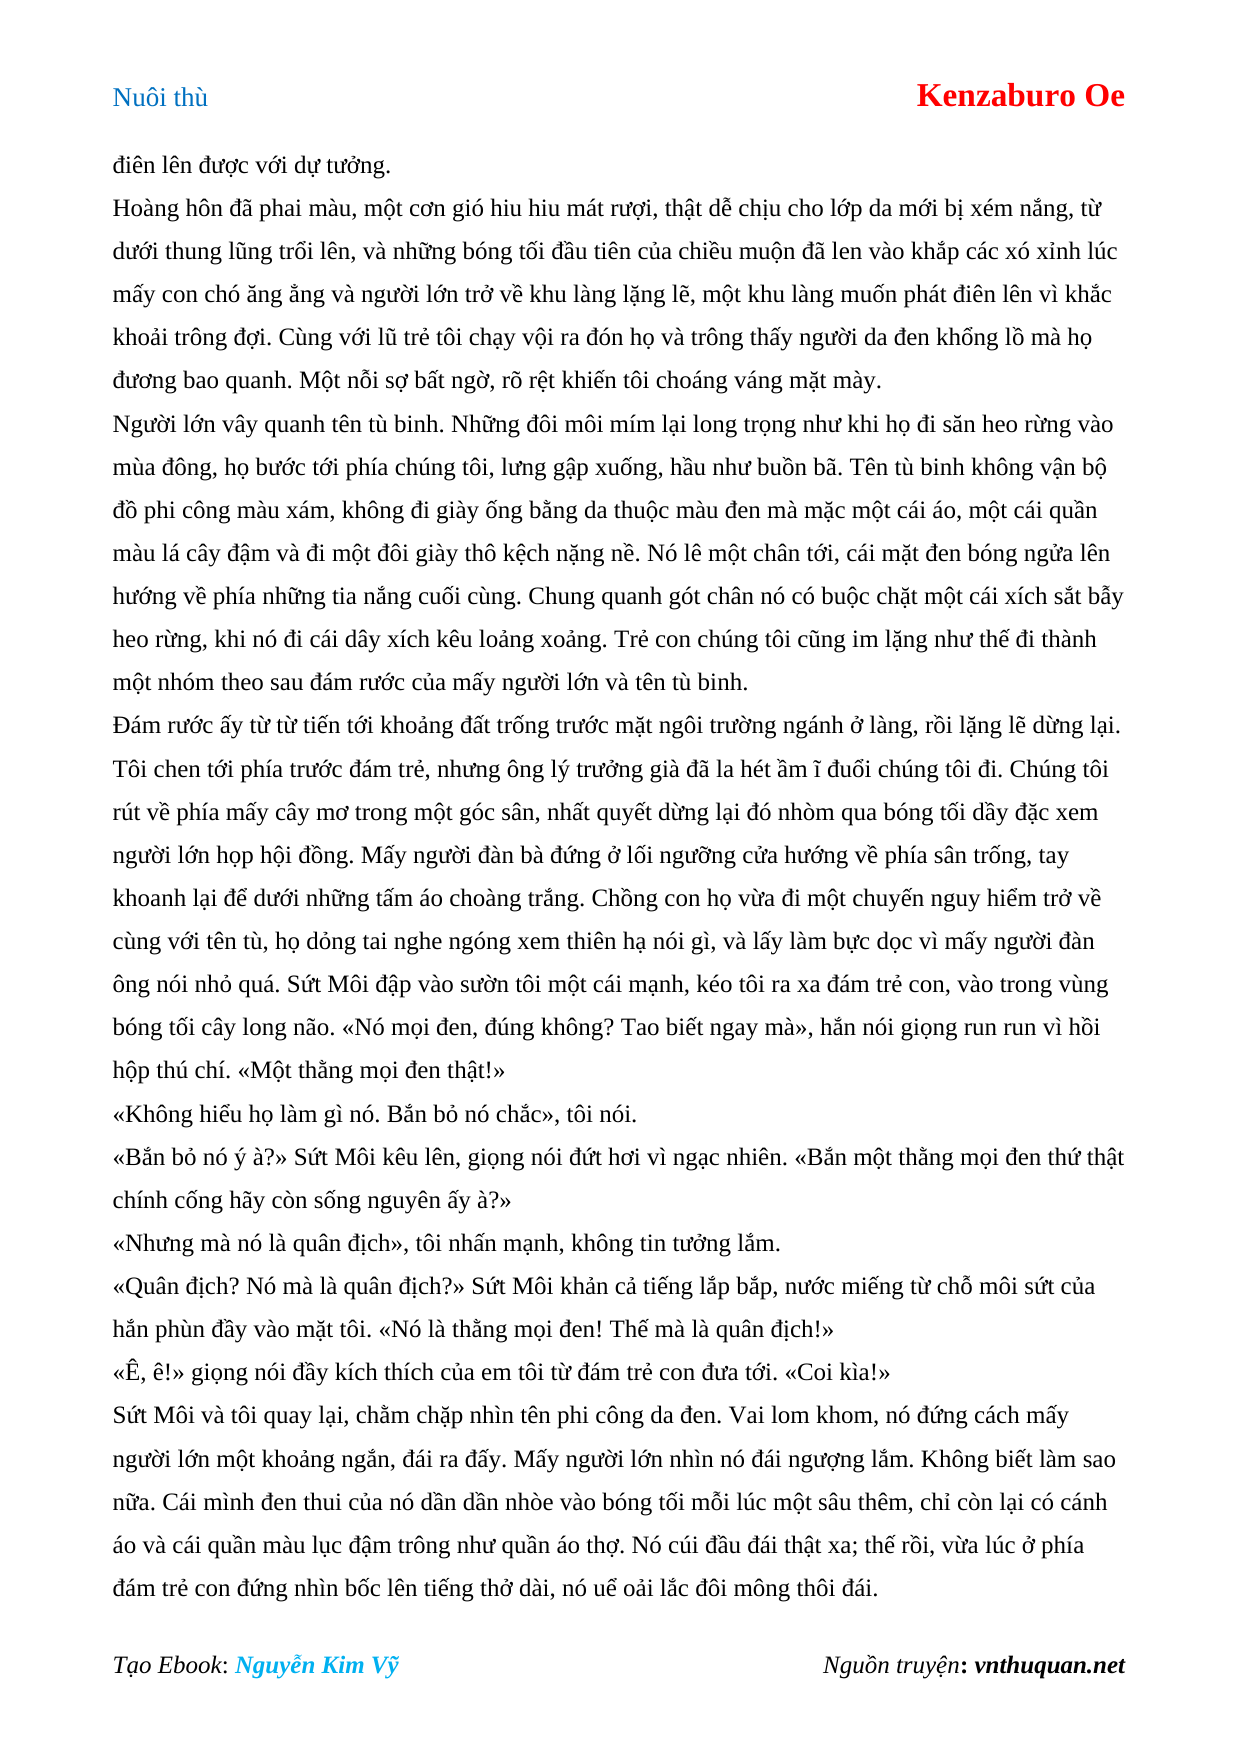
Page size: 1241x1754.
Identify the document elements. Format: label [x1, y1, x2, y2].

text [112, 150, 1128, 1602]
